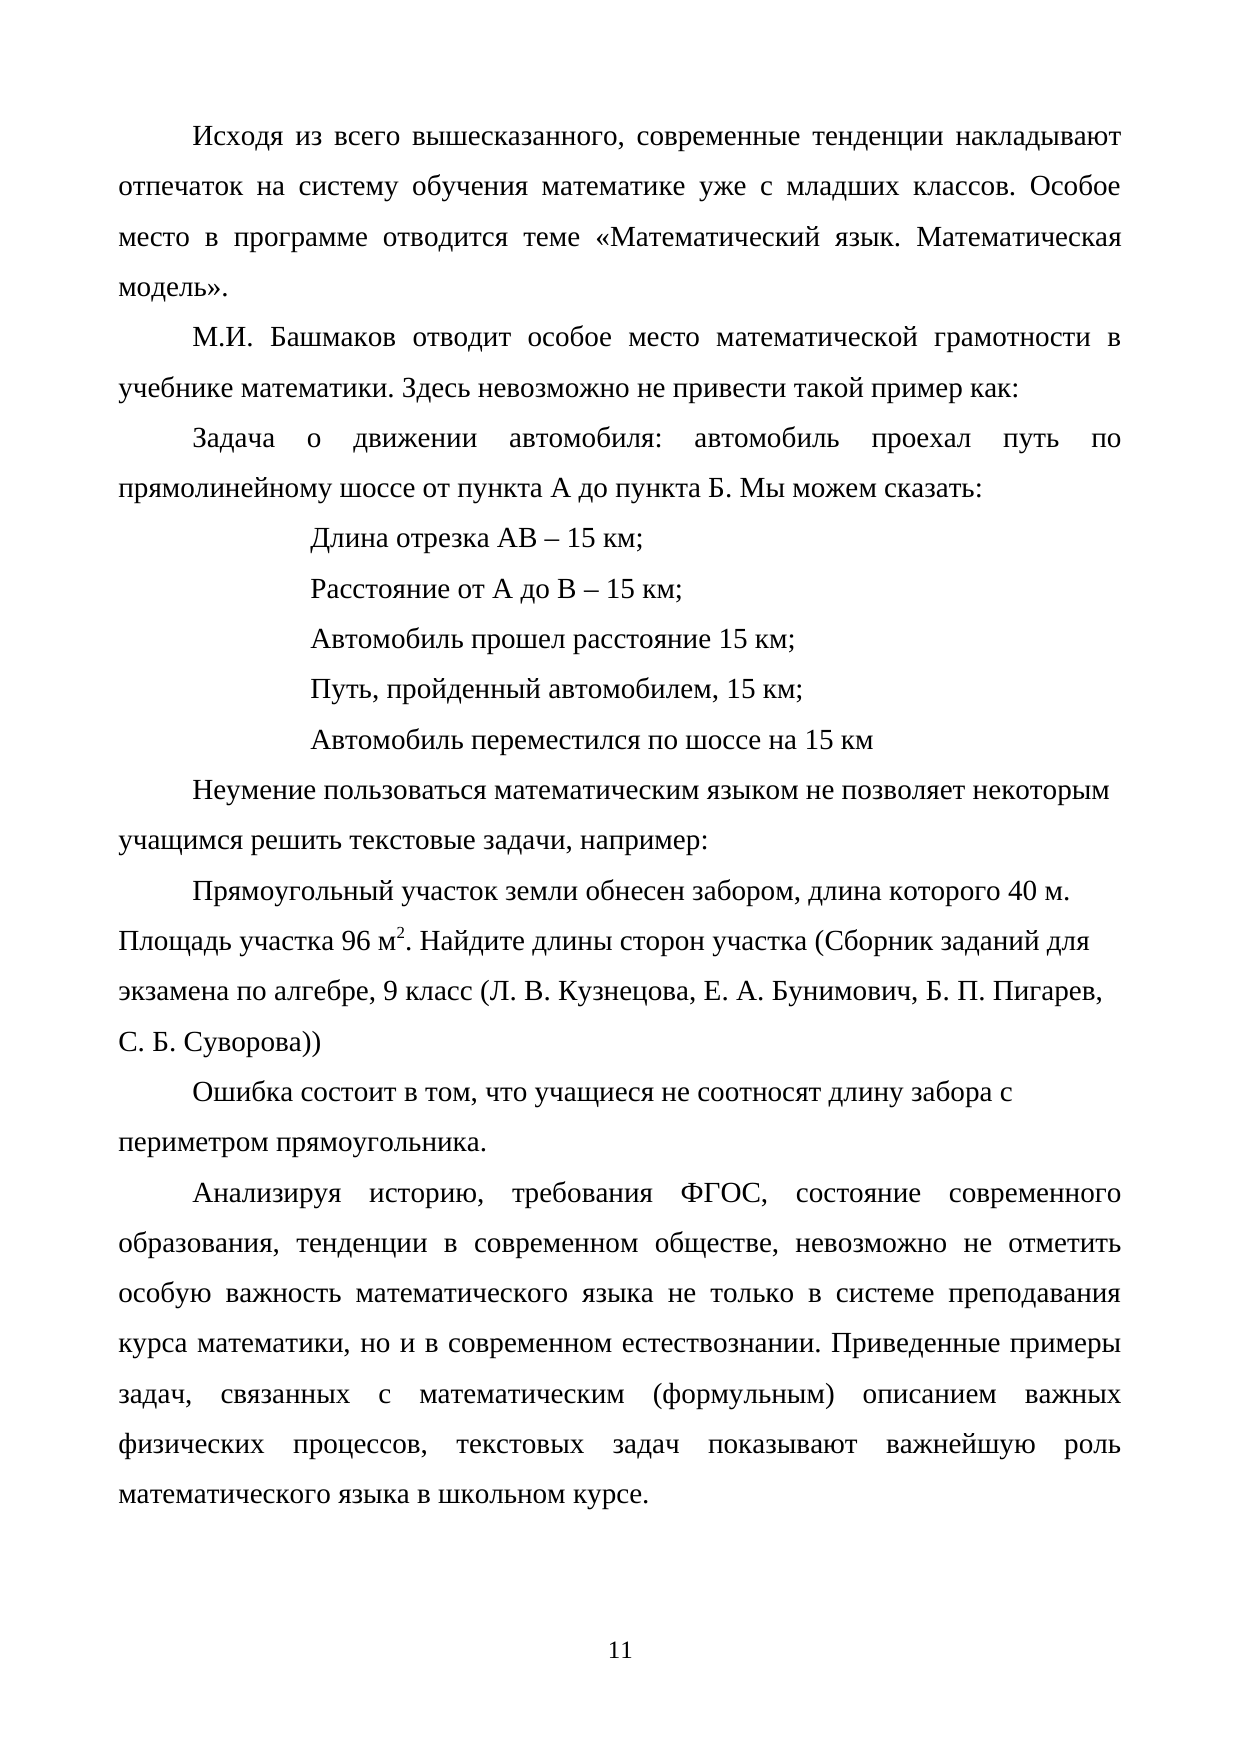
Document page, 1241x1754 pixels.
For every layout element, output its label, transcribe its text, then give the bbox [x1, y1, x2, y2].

text Длина отрезка АВ – 15 км; [118, 521, 1122, 554]
text Ошибка состоит в том, что учащиеся не соотносят длину забора с периметром прямоугольника. [118, 1074, 1122, 1158]
text Неумение пользоваться математическим языком не позволяет некоторым учащимся решить текстовые задачи, например: [118, 772, 1122, 856]
text Исходя из всего вышесказанного, современные тенденции накладывают отпечаток на систему обучения математике уже с младших классов. Особое место в программе отводится теме «Математический язык. Математическая модель». [118, 118, 1122, 303]
text Автомобиль прошел расстояние 15 км; [118, 621, 1122, 655]
text Прямоугольный участок земли обнесен забором, длина которого 40 м. Площадь участка 96 м2. Найдите длины сторон участка (Сборник заданий для экзамена по алгебре, 9 класс (Л. В. Кузнецова, Е. А. Бунимович, Б. П. Пигарев, С. Б. Суворова)) [118, 873, 1122, 1057]
text Расстояние от А до В – 15 км; [118, 571, 1122, 604]
text Задача о движении автомобиля: автомобиль проехал путь по прямолинейному шоссе от пункта А до пункта Б. Мы можем сказать: [118, 420, 1122, 504]
text Путь, пройденный автомобилем, 15 км; [118, 672, 1122, 705]
text Анализируя историю, требования ФГОС, состояние современного образования, тенденции в современном обществе, невозможно не отметить особую важность математического языка не только в системе преподавания курса математики, но и в современном естествознании. Приведенные примеры задач, связанных с математическим (формульным) описанием важных физических процессов, текстовых задач показывают важнейшую роль математического языка в школьном курсе. [118, 1175, 1122, 1510]
text М.И. Башмаков отводит особое место математической грамотности в учебнике математики. Здесь невозможно не привести такой пример как: [118, 319, 1122, 403]
text Автомобиль переместился по шоссе на 15 км [118, 722, 1122, 755]
